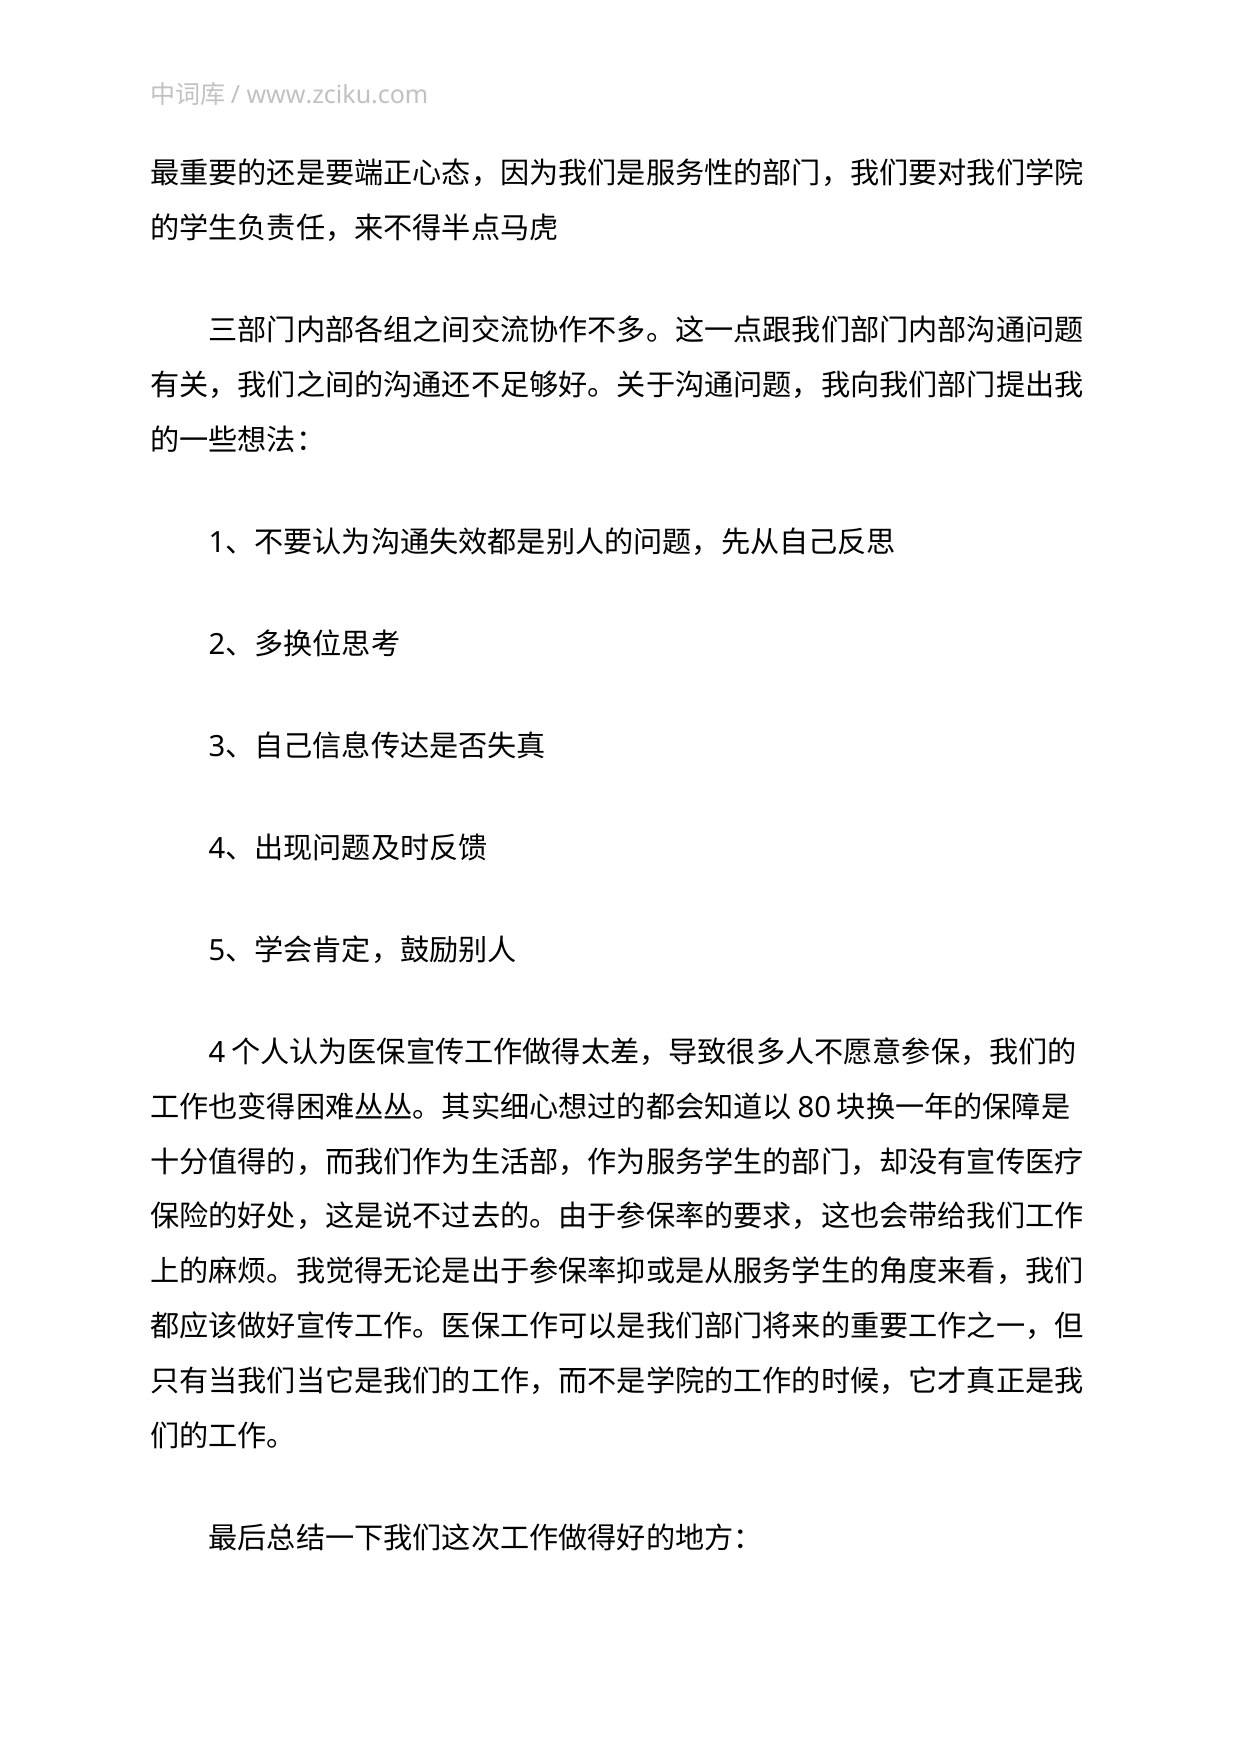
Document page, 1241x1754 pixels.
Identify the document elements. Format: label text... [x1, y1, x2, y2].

text 5、学会肯定，鼓励别人 [150, 926, 1090, 968]
text 4个人认为医保宣传工作做得太差，导致很多人不愿意参保，我们的工作也变得困难丛丛。其实细心想过的都会知道以80块换一年的保障是十分值得的，而我们作为生活部，作为服务学生的部门，却没有宣传医疗保险的好处，这是说不过去的。由于参保率的要求，这也会带给我们工作上的麻烦。我觉得无论是出于参保率抑或是从服务学生的角度来看，我们都应该做好宣传工作。医保工作可以是我们部门将来的重要工作之一，但只有当我们当它是我们的工作，而不是学院的工作的时候，它才真正是我们的工作。 [150, 1028, 1090, 1455]
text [150, 150, 1090, 247]
text 三部门内部各组之间交流协作不多。这一点跟我们部门内部沟通问题有关，我们之间的沟通还不足够好。关于沟通问题，我向我们部门提出我的一些想法： [150, 307, 1090, 459]
text 3、自己信息传达是否失真 [150, 722, 1090, 764]
text 最后总结一下我们这次工作做得好的地方： [150, 1514, 1090, 1557]
text 4、出现问题及时反馈 [150, 824, 1090, 867]
text 2、多换位思考 [150, 620, 1090, 663]
text 1、不要认为沟通失效都是别人的问题，先从自己反思 [150, 518, 1090, 561]
